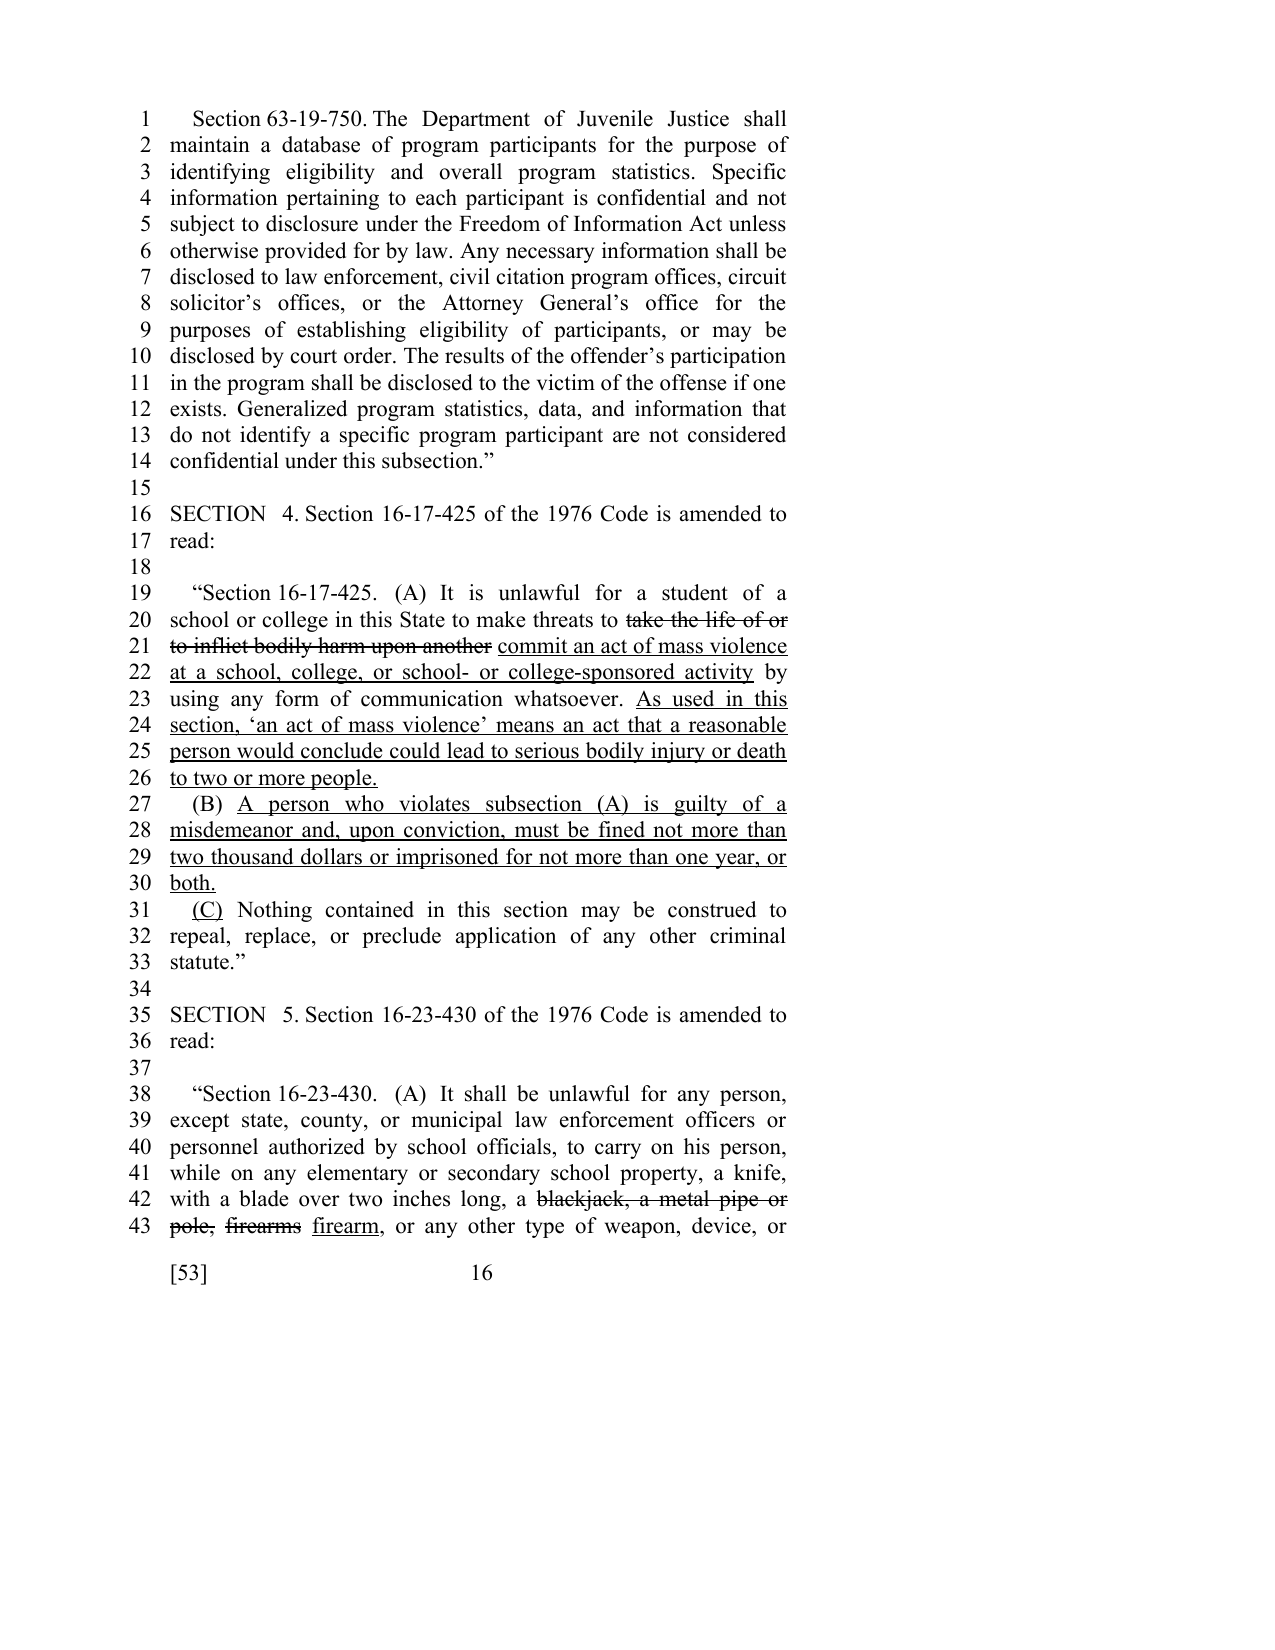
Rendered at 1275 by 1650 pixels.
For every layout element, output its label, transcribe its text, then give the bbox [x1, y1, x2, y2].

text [169, 1080, 787, 1238]
text Section 63-19-750. The Department of Juvenile Justice shall maintain a database of program participants for the purpose of identifying eligibility and overall program statistics. Specific information pertaining to each participant is confidential and not subject to disclosure under the Freedom of Information Act unless otherwise provided for by law. Any necessary information shall be disclosed to law enforcement, civil citation program offices, circuit solicitor’s offices, or the Attorney General’s office for the purposes of establishing eligibility of participants, or may be disclosed by court order. The results of the offender’s participation in the program shall be disclosed to the victim of the offense if one exists. Generalized program statistics, data, and information that do not identify a specific program participant are not considered confidential under this subsection.” [169, 105, 787, 474]
text “Section 16-17-425. (A) It is unlawful for a student of a school or college in this State to make threats to take the life of or to inflict bodily harm upon another commit an act of mass violence at a school, college, or school- or college-sponsored activity by using any form of communication whatsoever. As used in this section, ‘an act of mass violence’ means an act that a reasonable person would conclude could lead to serious bodily injury or death to two or more people. [169, 579, 787, 734]
text SECTION 5. Section 16-23-430 of the 1976 Code is amended to read: [169, 1001, 787, 1054]
text (C) Nothing contained in this section may be construed to repeal, replace, or preclude application of any other criminal statute.” [169, 896, 787, 975]
text (B) A person who violates subsection (A) is guilty of a misdemeanor and, upon conviction, must be fined not more than two thousand dollars or imprisoned for not more than one year, or both. [169, 867, 787, 896]
text (B) A person who violates subsection (A) is guilty of a misdemeanor and, upon conviction, must be fined not more than two thousand dollars or imprisoned for not more than one year, or both. [169, 790, 787, 839]
text (B) A person who violates subsection (A) is guilty of a misdemeanor and, upon conviction, must be fined not more than two thousand dollars or imprisoned for not more than one year, or both. [169, 840, 787, 866]
text SECTION 4. Section 16-17-425 of the 1976 Code is amended to read: [169, 500, 787, 553]
